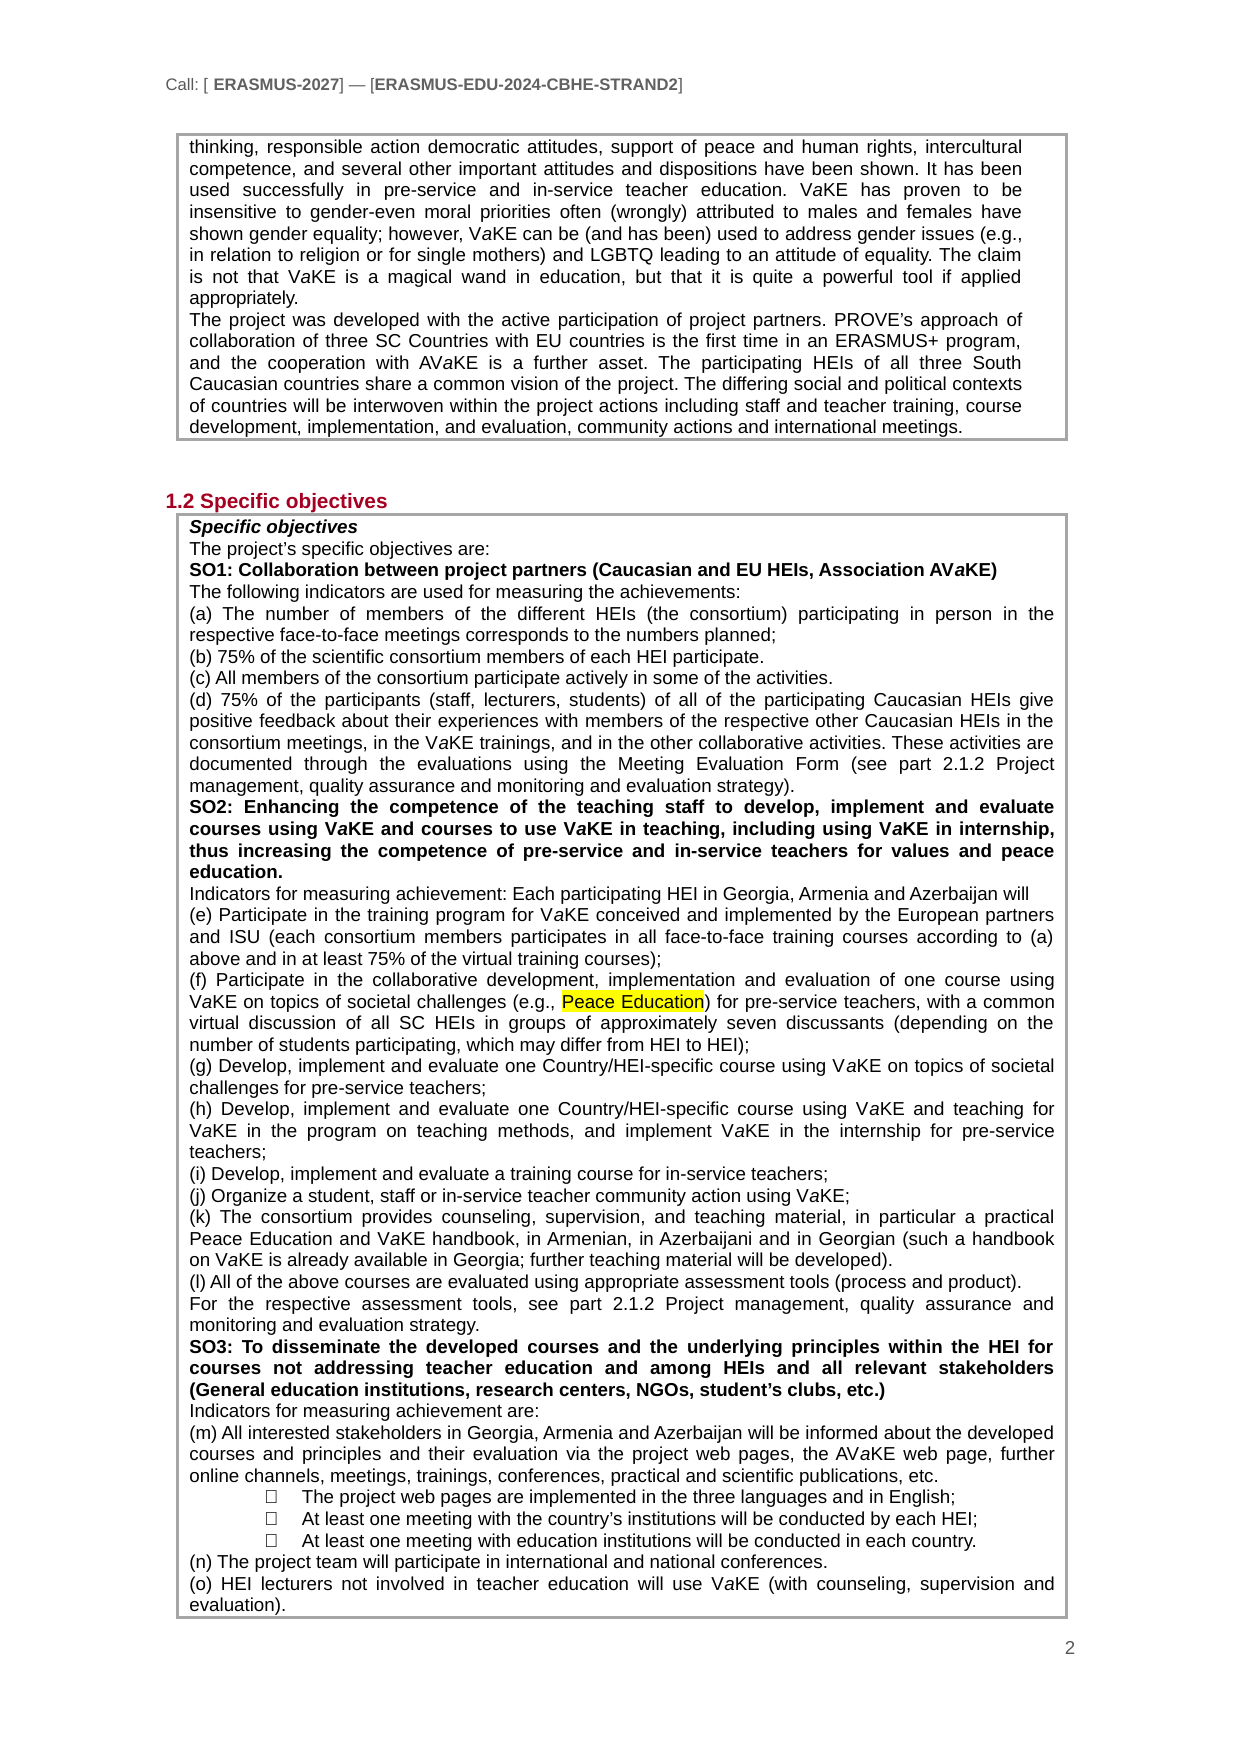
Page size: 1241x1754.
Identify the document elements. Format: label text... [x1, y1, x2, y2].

subtitle 1.2 Specific objectives [165, 489, 1075, 513]
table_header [179, 516, 1065, 1616]
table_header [179, 136, 1065, 438]
